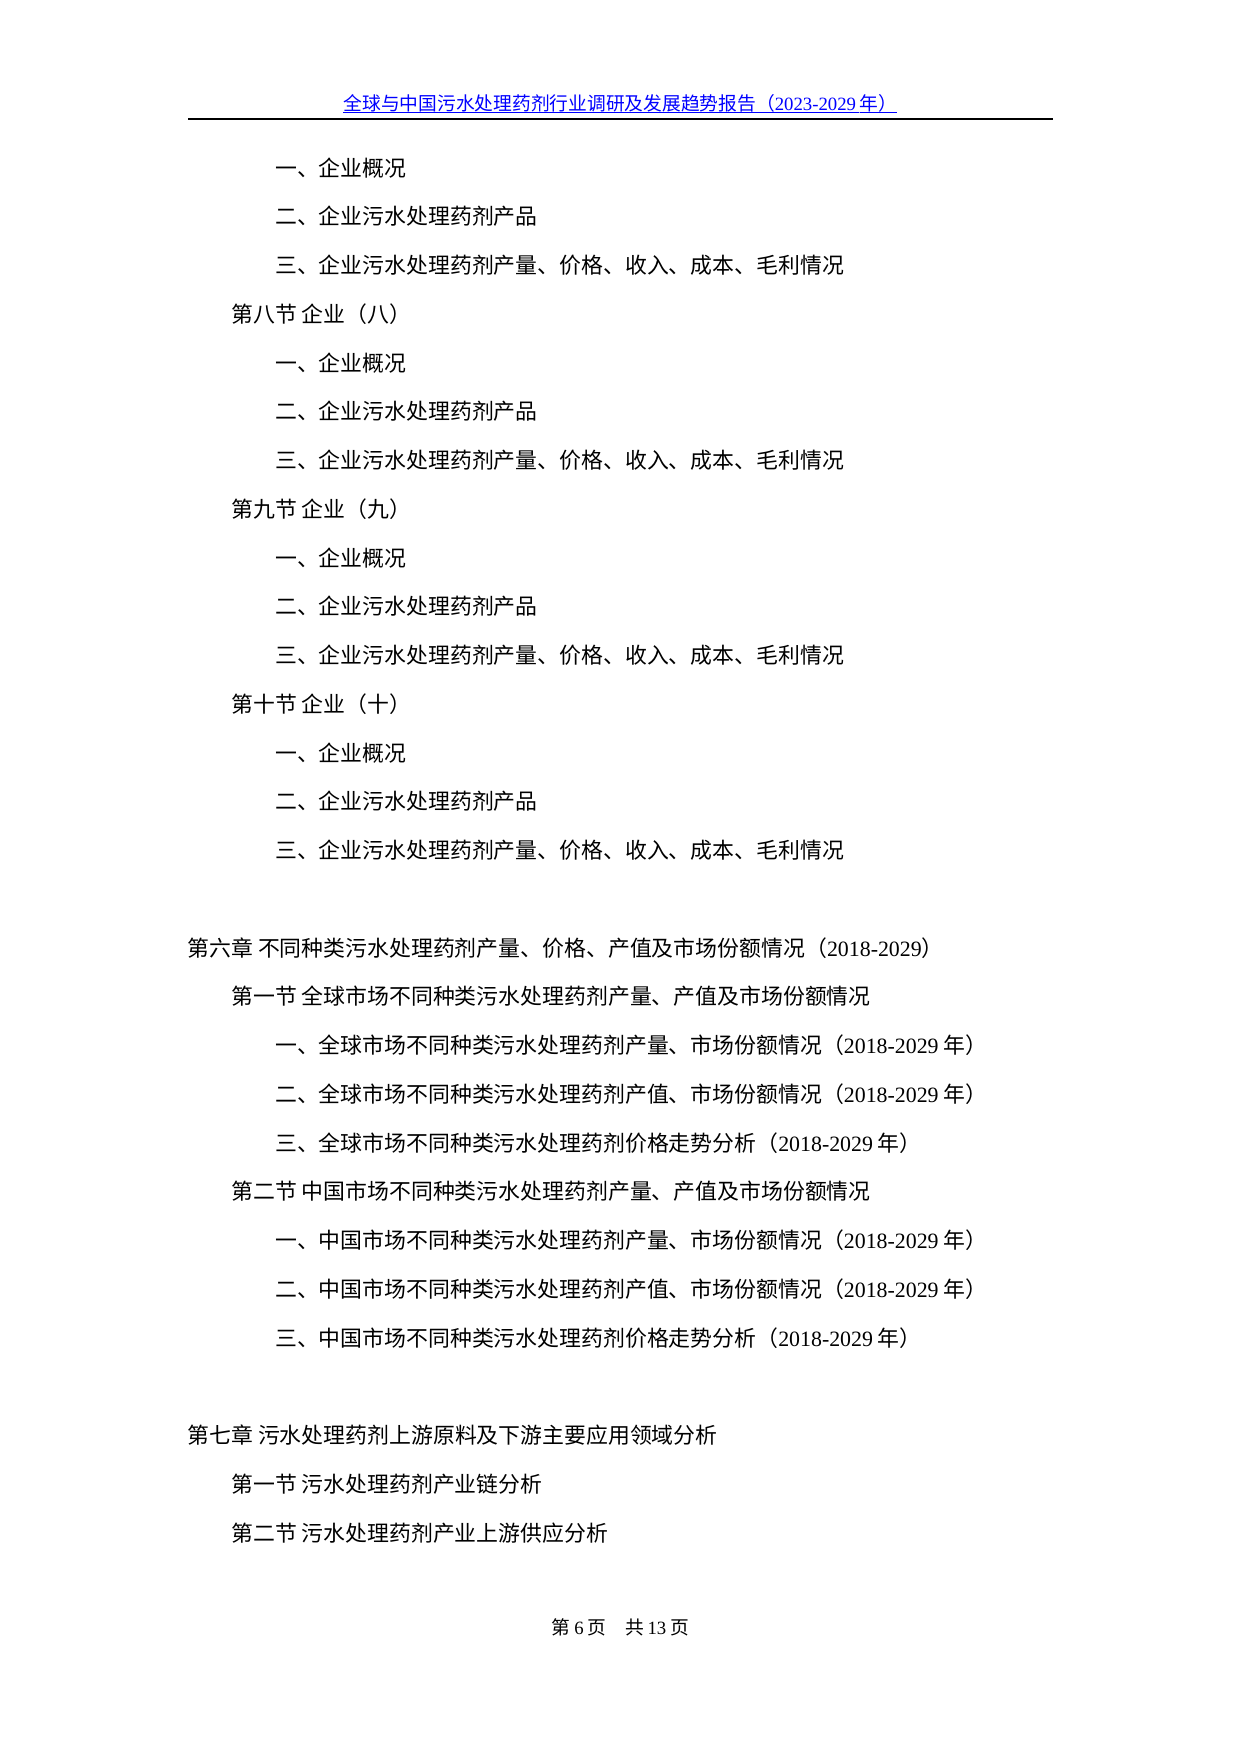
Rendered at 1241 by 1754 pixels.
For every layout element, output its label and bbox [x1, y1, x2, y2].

text [187, 150, 1053, 1548]
